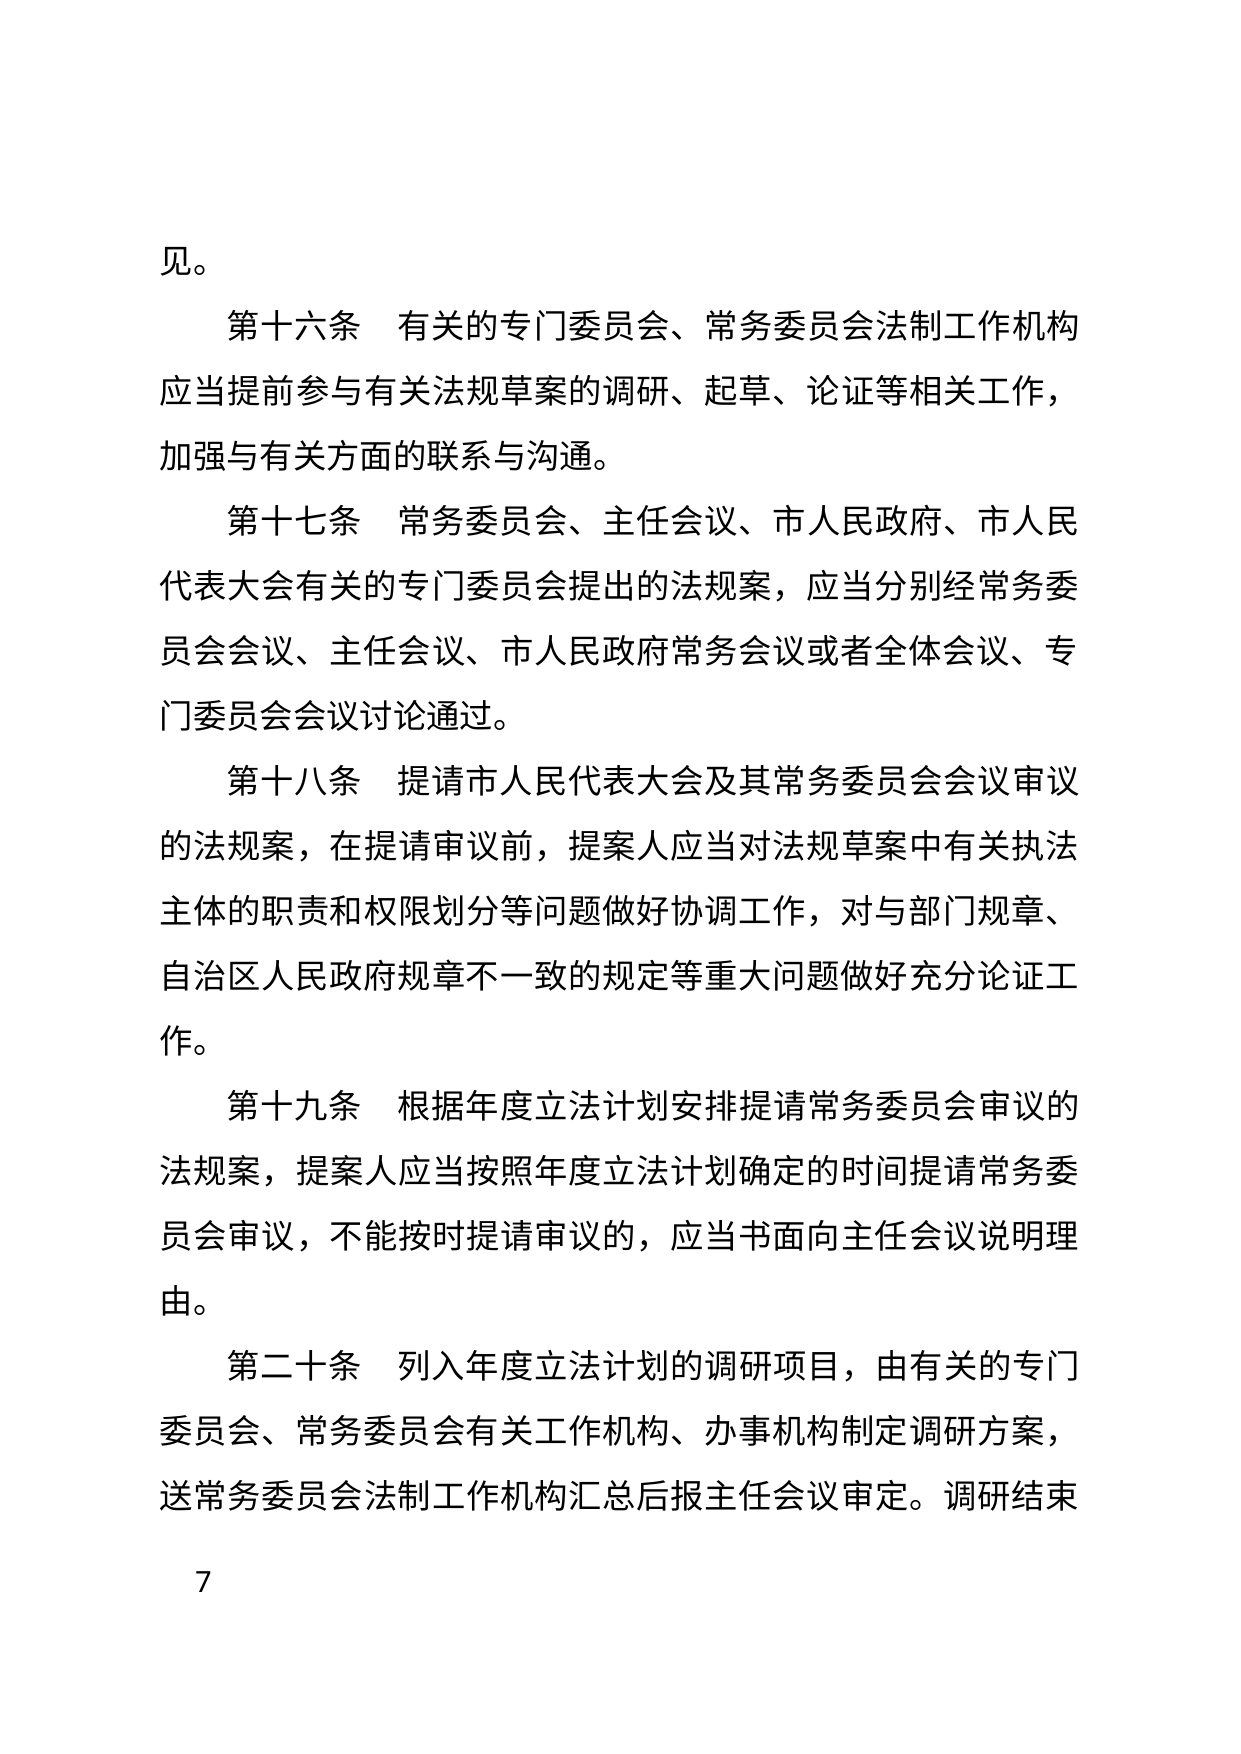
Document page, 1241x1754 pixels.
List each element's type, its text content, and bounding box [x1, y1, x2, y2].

text 第十七条 常务委员会、主任会议、市人民政府、市人民代表大会有关的专门委员会提出的法规案，应当分别经常务委员会会议、主任会议、市人民政府常务会议或者全体会议、专门委员会会议讨论通过。 [159, 487, 1081, 747]
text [159, 1332, 1081, 1527]
text 第十六条 有关的专门委员会、常务委员会法制工作机构应当提前参与有关法规草案的调研、起草、论证等相关工作，加强与有关方面的联系与沟通。 [159, 292, 1081, 487]
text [159, 227, 1081, 292]
text 第十九条 根据年度立法计划安排提请常务委员会审议的法规案，提案人应当按照年度立法计划确定的时间提请常务委员会审议，不能按时提请审议的，应当书面向主任会议说明理由。 [159, 1072, 1081, 1332]
text 第十八条 提请市人民代表大会及其常务委员会会议审议的法规案，在提请审议前，提案人应当对法规草案中有关执法主体的职责和权限划分等问题做好协调工作，对与部门规章、自治区人民政府规章不一致的规定等重大问题做好充分论证工作。 [159, 747, 1081, 1072]
